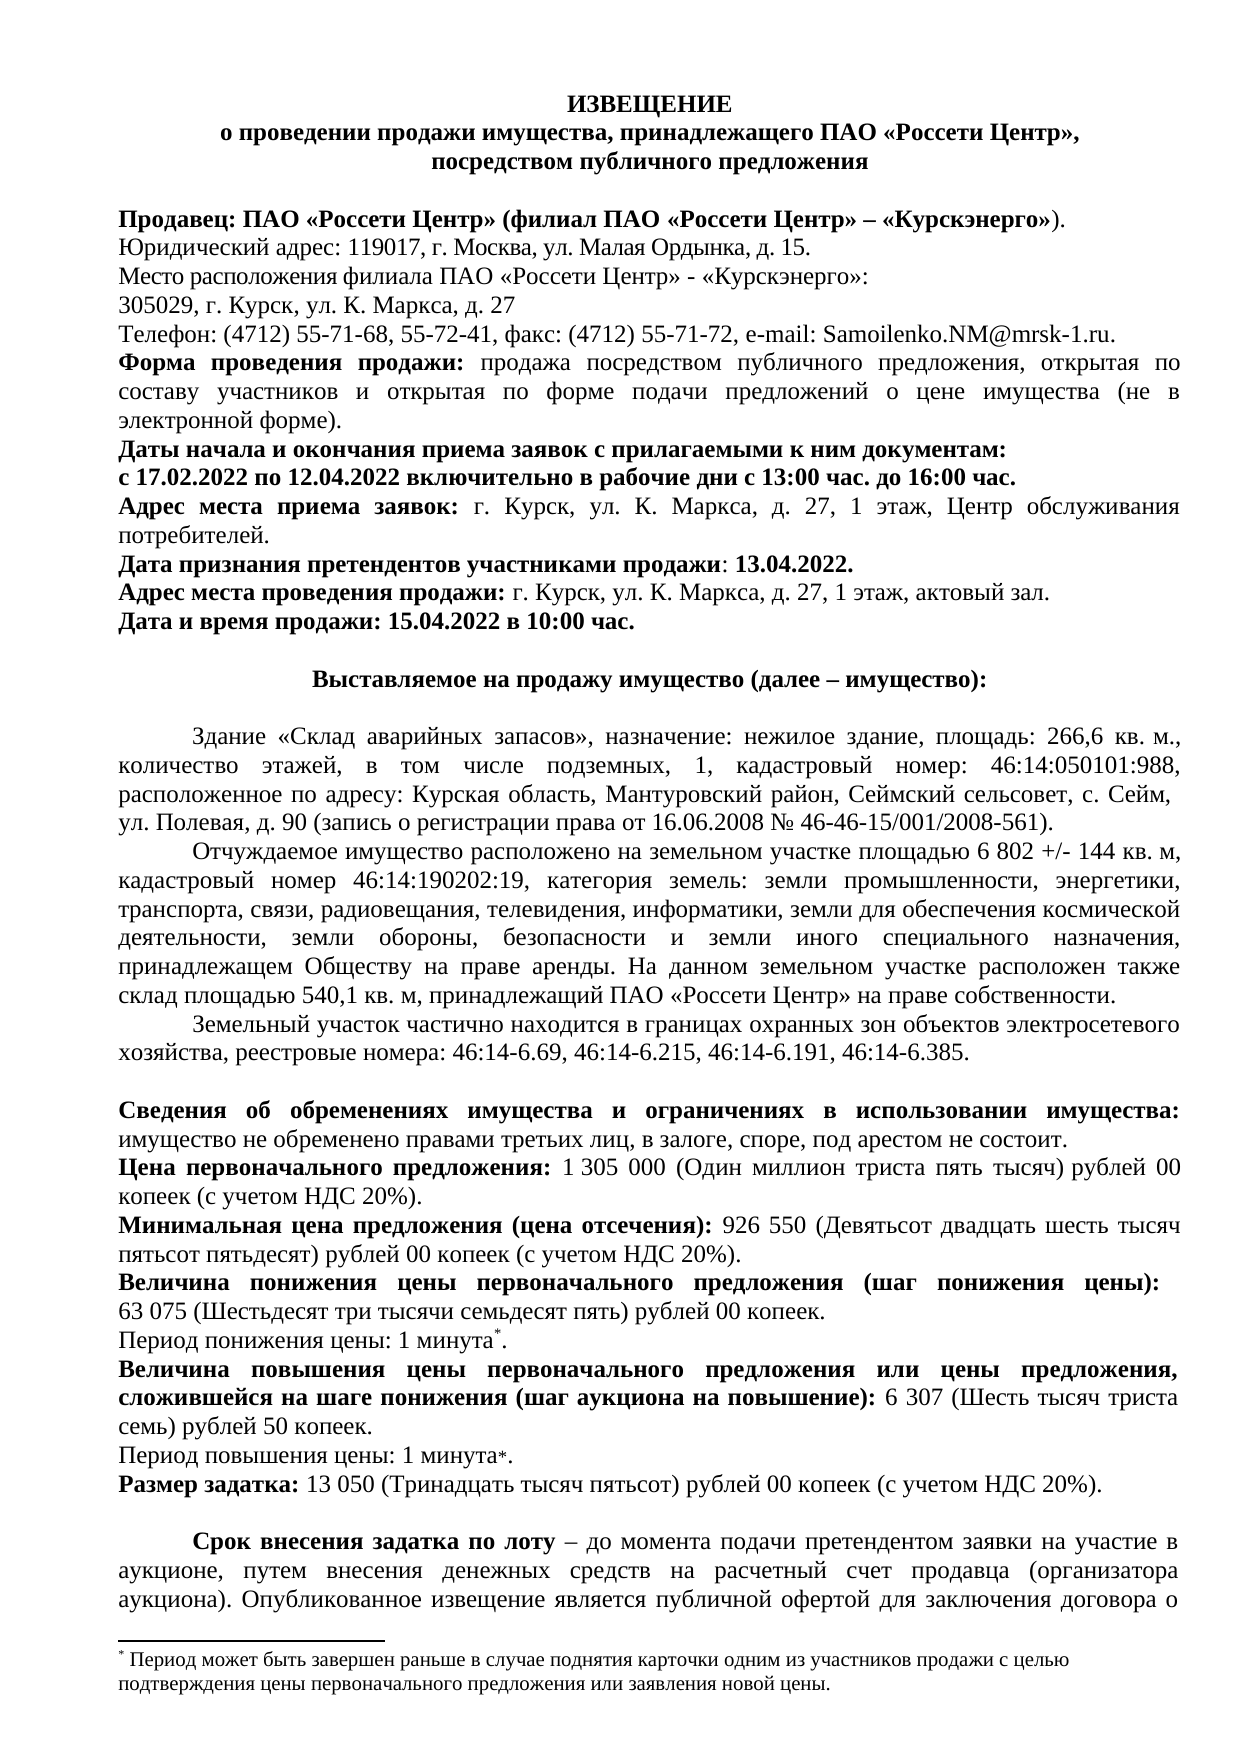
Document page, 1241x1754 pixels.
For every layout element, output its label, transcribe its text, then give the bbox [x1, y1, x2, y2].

text Период повышения цены: 1 минута*. [118, 1440, 1181, 1469]
text посредством публичного предложения [118, 146, 1181, 175]
text Размер задатка: 13 050 (Тринадцать тысяч пятьсот) рублей 00 копеек (с учетом НДС 20%). [118, 1469, 1178, 1497]
text Период понижения цены: 1 минута. [118, 1325, 1181, 1354]
text 305029, г. Курск, ул. К. Маркса, д. 27 [118, 290, 1181, 319]
text Телефон: (4712) 55-71-68, 55-72-41, факс: (4712) 55-71-72, e-mail: Samoilenko.NM@mrsk-1.ru. [118, 319, 1181, 347]
text Адрес места проведения продажи: г. Курск, ул. К. Маркса, д. 27, 1 этаж, актовый зал. [118, 577, 1181, 606]
text Минимальная цена предложения (цена отсечения): 926 550 (Девятьсот двадцать шесть тысяч пятьсот пятьдесят) рублей 00 копеек (с учетом НДС 20%). [118, 1210, 1181, 1267]
text ИЗВЕЩЕНИЕ [118, 89, 1181, 117]
text Даты начала и окончания приема заявок с прилагаемыми к ним документам: [118, 434, 1181, 462]
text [118, 1526, 1179, 1612]
text Величина повышения цены первоначального предложения или цены предложения, сложившейся на шаге понижения (шаг аукциона на повышение): 6 307 (Шесть тысяч триста семь) рублей 50 копеек. [118, 1354, 1178, 1440]
text Здание «Склад аварийных запасов», назначение: нежилое здание, площадь: 266,6 кв. м., количество этажей, в том числе подземных, 1, кадастровый номер: 46:14:050101:988, расположенное по адресу: Курская область, Мантуровский район, Сеймский сельсовет, с. Сейм, ул. Полевая, д. 90 (запись о регистрации права от 16.06.2008 № 46-46-15/001/2008-561). [118, 721, 1181, 836]
text Дата и время продажи: 15.04.2022 в 10:00 час. [118, 606, 1181, 635]
text Место расположения филиала ПАО «Россети Центр» - «Курскэнерго»: [118, 261, 1181, 290]
text Цена первоначального предложения: 1 305 000 (Один миллион триста пять тысяч) рублей 00 копеек (с учетом НДС 20%). [118, 1152, 1181, 1210]
text Юридический адрес: 119017, г. Москва, ул. Малая Ордынка, д. 15. [118, 232, 1181, 261]
text Выставляемое на продажу имущество (далее – имущество): [118, 664, 1181, 692]
text о проведении продажи имущества, принадлежащего ПАО «Россети Центр», [118, 117, 1181, 146]
text с 17.02.2022 по 12.04.2022 включительно в рабочие дни с 13:00 час. до 16:00 час. [118, 462, 1181, 491]
text Сведения об обременениях имущества и ограничениях в использовании имущества: имущество не обременено правами третьих лиц, в залоге, споре, под арестом не состоит. [118, 1095, 1181, 1152]
text Форма проведения продажи: продажа посредством публичного предложения, открытая по составу участников и открытая по форме подачи предложений о цене имущества (не в электронной форме). [118, 347, 1181, 434]
text Продавец: ПАО «Россети Центр» (филиал ПАО «Россети Центр» – «Курскэнерго»). [118, 204, 1181, 232]
text Адрес места приема заявок: г. Курск, ул. К. Маркса, д. 27, 1 этаж, Центр обслуживания потребителей. [118, 491, 1181, 549]
text Величина понижения цены первоначального предложения (шаг понижения цены): 63 075 (Шестьдесят три тысячи семьдесят пять) рублей 00 копеек. [118, 1267, 1181, 1325]
text Отчуждаемое имущество расположено на земельном участке площадью 6 802 +/- 144 кв. м, кадастровый номер 46:14:190202:19, категория земель: земли промышленности, энергетики, транспорта, связи, радиовещания, телевидения, информатики, земли для обеспечения космической деятельности, земли обороны, безопасности и земли иного специального назначения, принадлежащем Обществу на праве аренды. На данном земельном участке расположен также склад площадью 540,1 кв. м, принадлежащий ПАО «Россети Центр» на праве собственности. [118, 836, 1181, 1009]
text Дата признания претендентов участниками продажи: 13.04.2022. [118, 549, 1181, 577]
text Земельный участок частично находится в границах охранных зон объектов электросетевого хозяйства, реестровые номера: 46:14-6.69, 46:14-6.215, 46:14-6.191, 46:14-6.385. [118, 1009, 1181, 1066]
